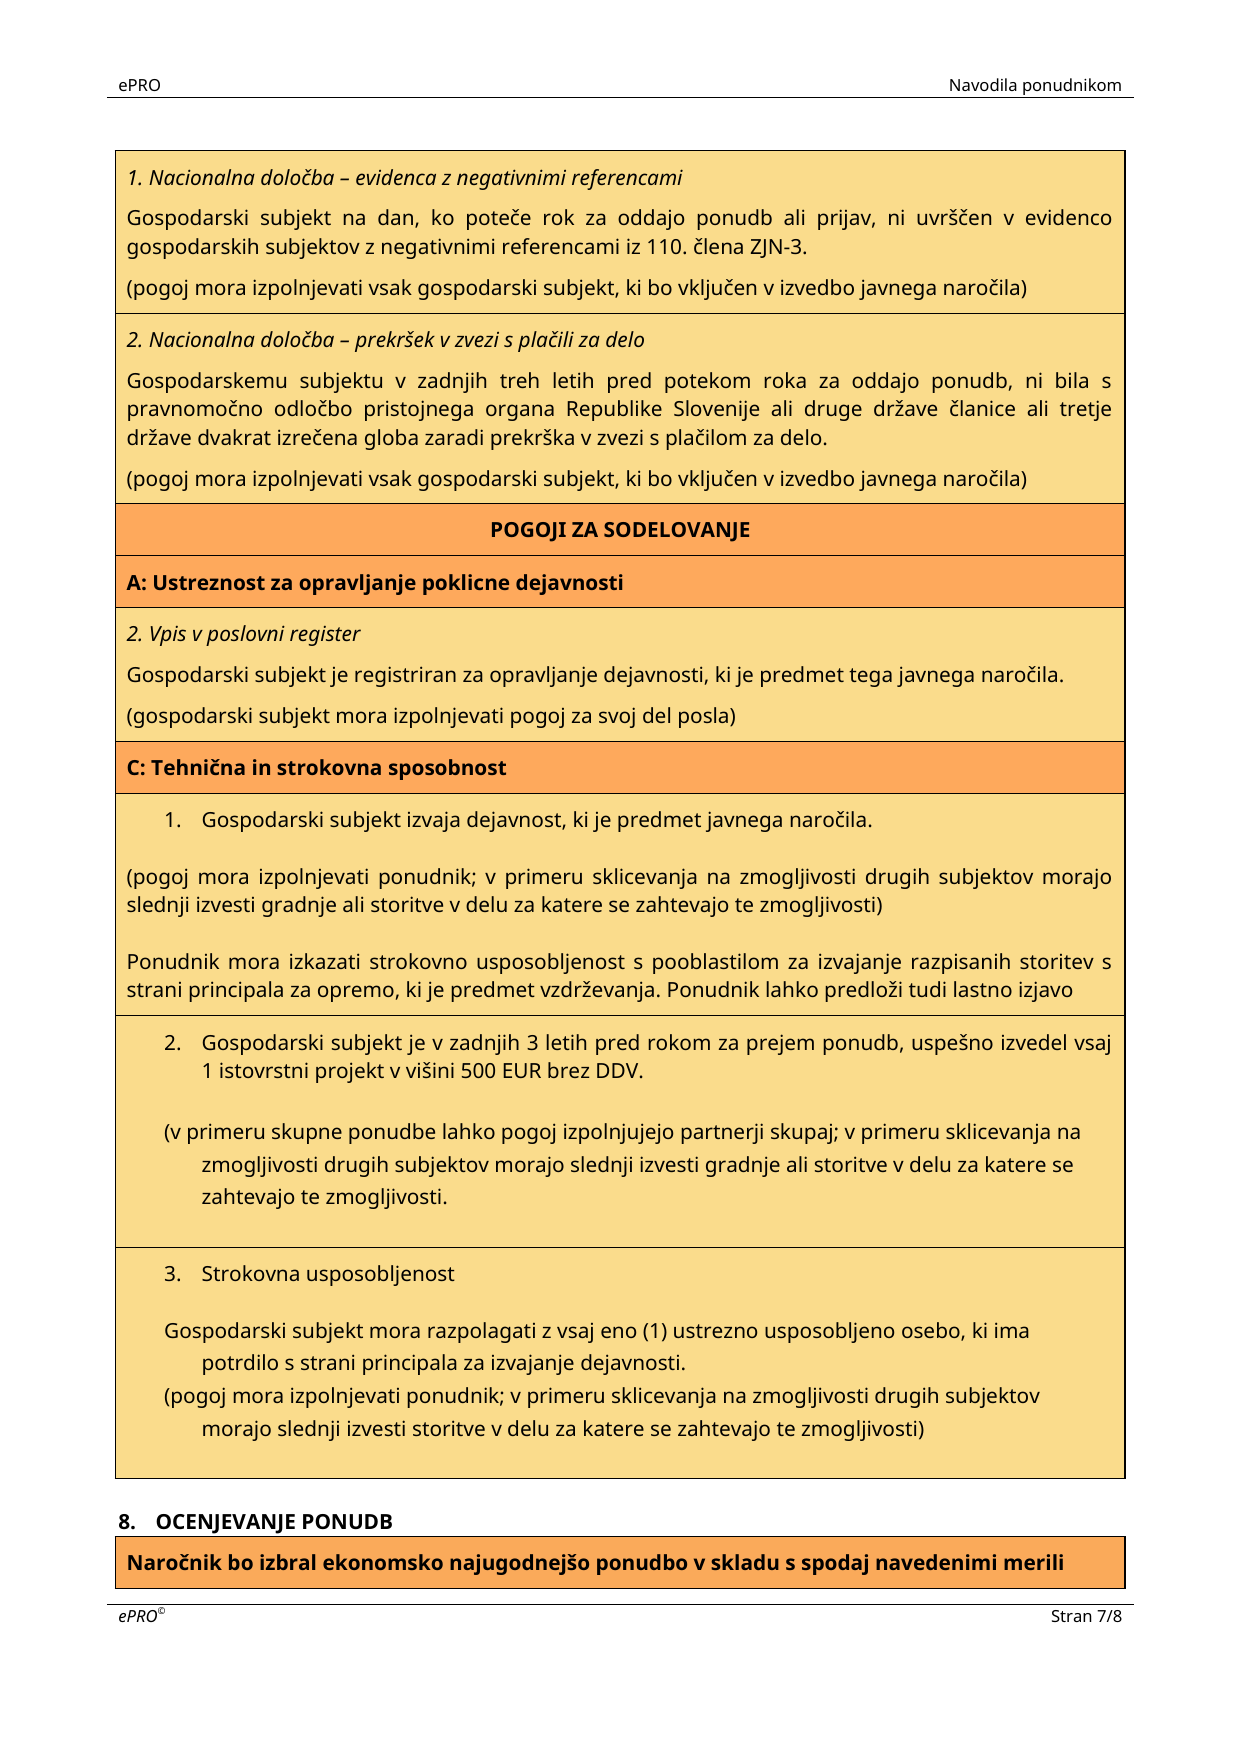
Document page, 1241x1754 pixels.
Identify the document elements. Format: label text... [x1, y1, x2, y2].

table_cell 2. Vpis v poslovni register Gospodarski subjekt je registriran za opravljanje dejavnosti, ki je predmet tega javnega naročila. (gospodarski subjekt mora izpolnjevati pogoj za svoj del posla) [116, 608, 1124, 741]
table_cell Gospodarski subjekt je v zadnjih 3 letih pred rokom za prejem ponudb, uspešno izvedel vsaj 1 istovrstni projekt v višini 500 EUR brez DDV. (v primeru skupne ponudbe lahko pogoj izpolnjujejo partnerji skupaj; v primeru sklicevanja na zmogljivosti drugih subjektov morajo slednji izvesti gradnje ali storitve v delu za katere se zahtevajo te zmogljivosti. [116, 1016, 1124, 1247]
table_cell 2. Nacionalna določba – prekršek v zvezi s plačili za delo Gospodarskemu subjektu v zadnjih treh letih pred potekom roka za oddajo ponudb, ni bila s pravnomočno odločbo pristojnega organa Republike Slovenije ali druge države članice ali tretje države dvakrat izrečena globa zaradi prekrška v zvezi s plačilom za delo. (pogoj mora izpolnjevati vsak gospodarski subjekt, ki bo vključen v izvedbo javnega naročila) [116, 314, 1124, 503]
table_cell C: Tehnična in strokovna sposobnost [116, 742, 1124, 793]
table_header Naročnik bo izbral ekonomsko najugodnejšo ponudbo v skladu s spodaj navedenimi merili [116, 1537, 1124, 1588]
table_cell 1. Nacionalna določba – evidenca z negativnimi referencami Gospodarski subjekt na dan, ko poteče rok za oddajo ponudb ali prijav, ni uvrščen v evidenco gospodarskih subjektov z negativnimi referencami iz 110. člena ZJN-3. (pogoj mora izpolnjevati vsak gospodarski subjekt, ki bo vključen v izvedbo javnega naročila) [116, 151, 1124, 313]
table_cell Gospodarski subjekt izvaja dejavnost, ki je predmet javnega naročila. (pogoj mora izpolnjevati ponudnik; v primeru sklicevanja na zmogljivosti drugih subjektov morajo slednji izvesti gradnje ali storitve v delu za katere se zahtevajo te zmogljivosti) Ponudnik mora izkazati strokovno usposobljenost s pooblastilom za izvajanje razpisanih storitev s strani principala za opremo, ki je predmet vzdrževanja. Ponudnik lahko predloži tudi lastno izjavo [116, 794, 1124, 1015]
table_cell POGOJI ZA SODELOVANJE [116, 504, 1124, 555]
table_cell A: Ustreznost za opravljanje poklicne dejavnosti [116, 556, 1124, 607]
table_cell Strokovna usposobljenost Gospodarski subjekt mora razpolagati z vsaj eno (1) ustrezno usposobljeno osebo, ki ima potrdilo s strani principala za izvajanje dejavnosti. (pogoj mora izpolnjevati ponudnik; v primeru sklicevanja na zmogljivosti drugih subjektov morajo slednji izvesti storitve v delu za katere se zahtevajo te zmogljivosti) [116, 1248, 1124, 1478]
list OCENJEVANJE PONUDB [118, 1507, 1122, 1536]
